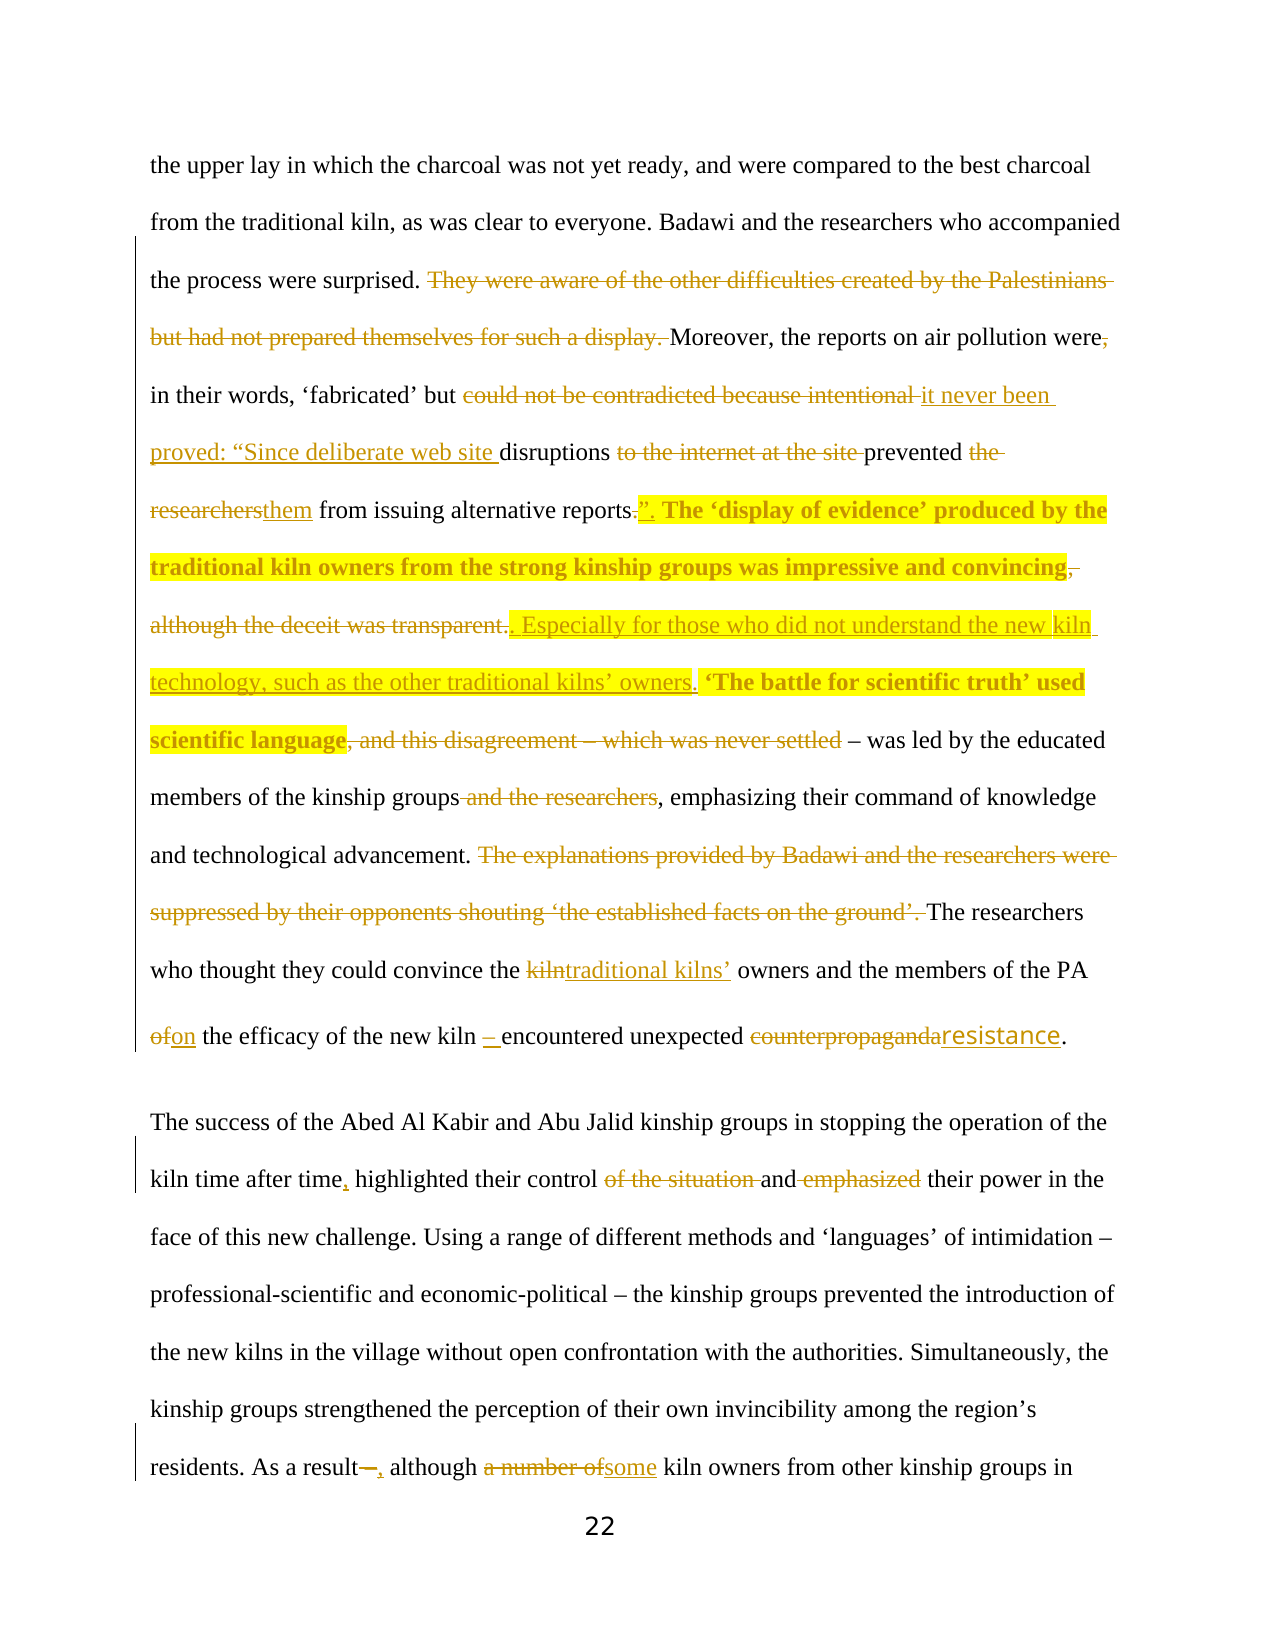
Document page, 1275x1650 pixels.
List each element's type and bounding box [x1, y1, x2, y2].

text [150, 150, 1125, 1052]
text [150, 1107, 1125, 1481]
